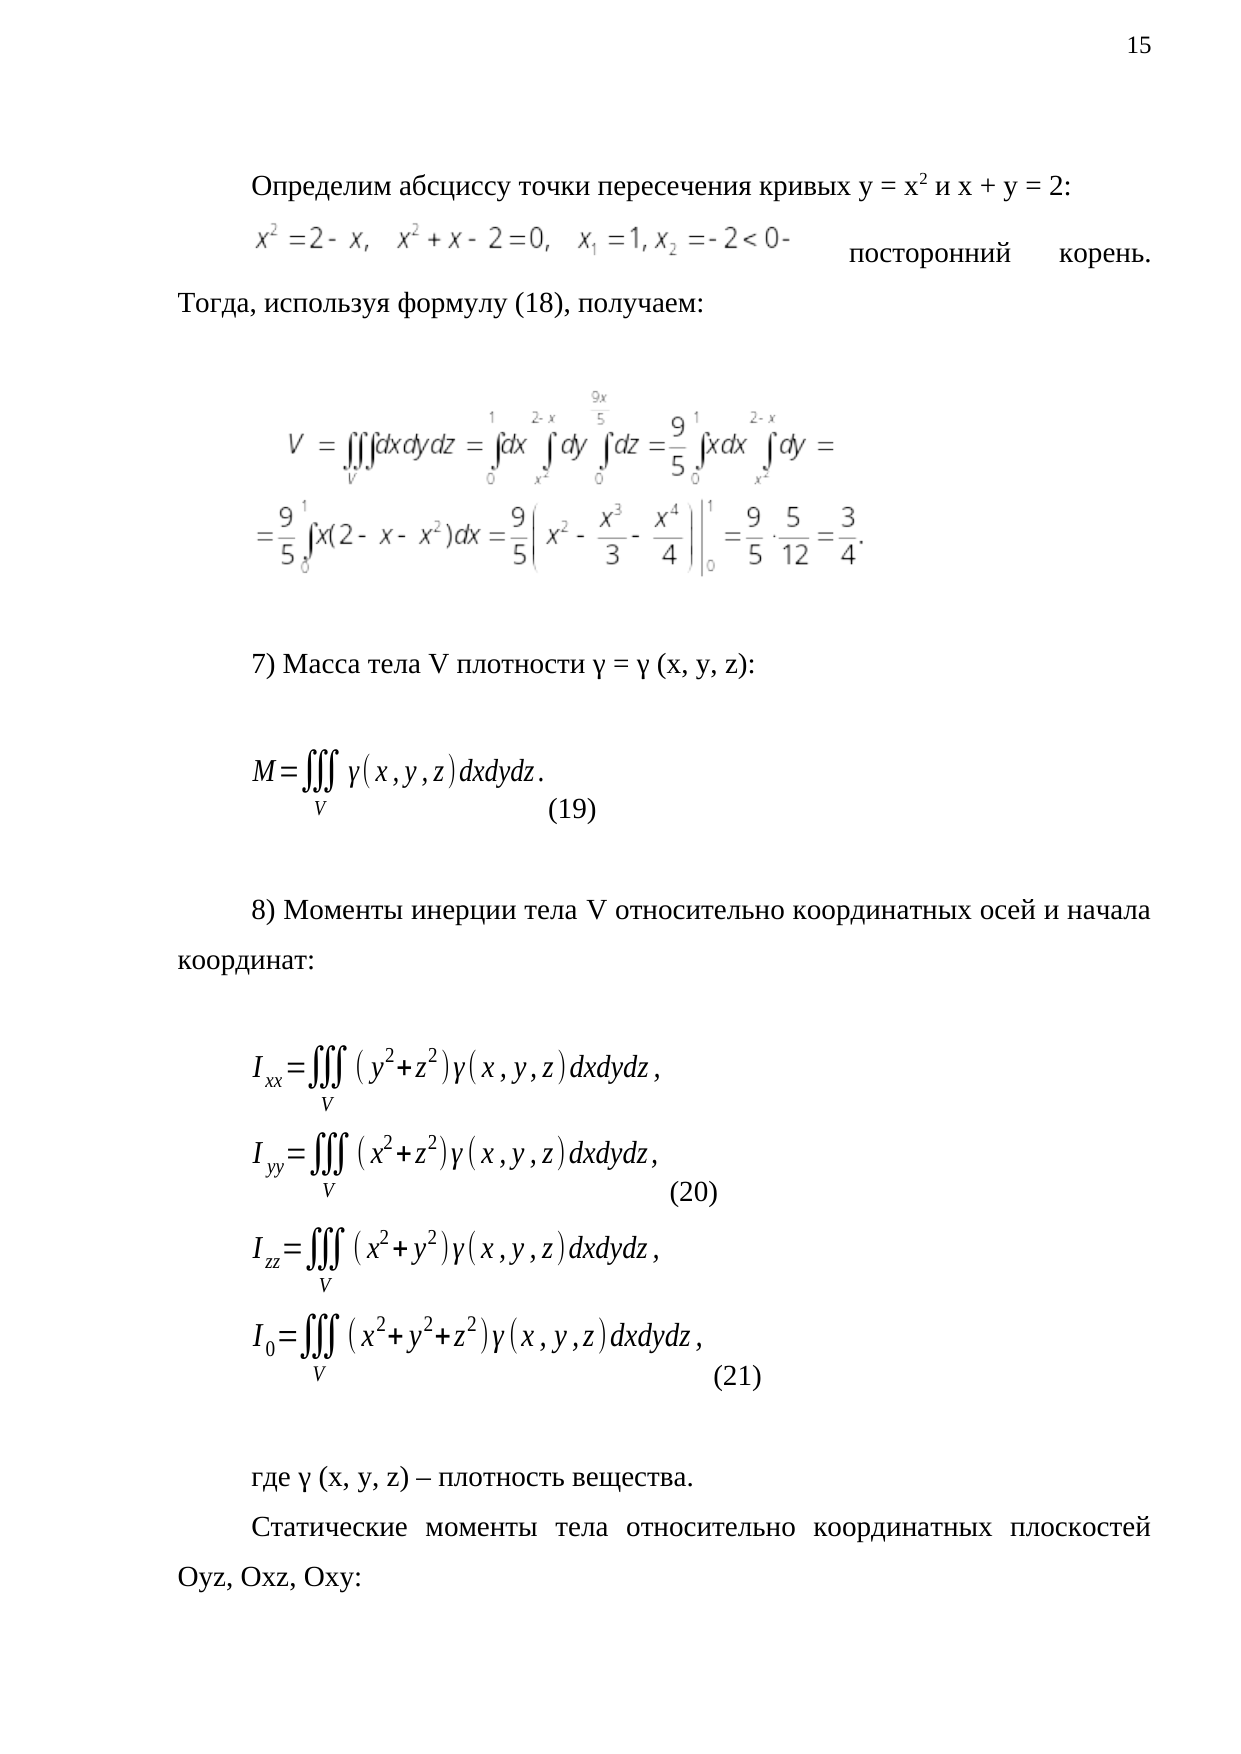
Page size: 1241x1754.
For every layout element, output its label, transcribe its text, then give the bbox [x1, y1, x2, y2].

text Определим абсциссу точки пересечения кривых у = х2 и х + у = 2: [177, 168, 1152, 202]
text (19) [177, 747, 1152, 825]
text Статические моменты тела относительно координатных плоскостей Oyz, Oxz, Oxy: [177, 1509, 1152, 1593]
text 8) Моменты инерции тела V относительно координатных осей и начала координат: [177, 892, 1152, 976]
text (21) [177, 1310, 1152, 1392]
text 7) Масса тела V плотности γ = γ (x, y, z): [177, 646, 1152, 680]
text посторонний корень. Тогда, используя формулу (18), получаем: [177, 219, 1152, 319]
text где γ (х, y, z) – плотность вещества. [177, 1459, 1152, 1492]
text (20) [177, 1129, 1152, 1207]
